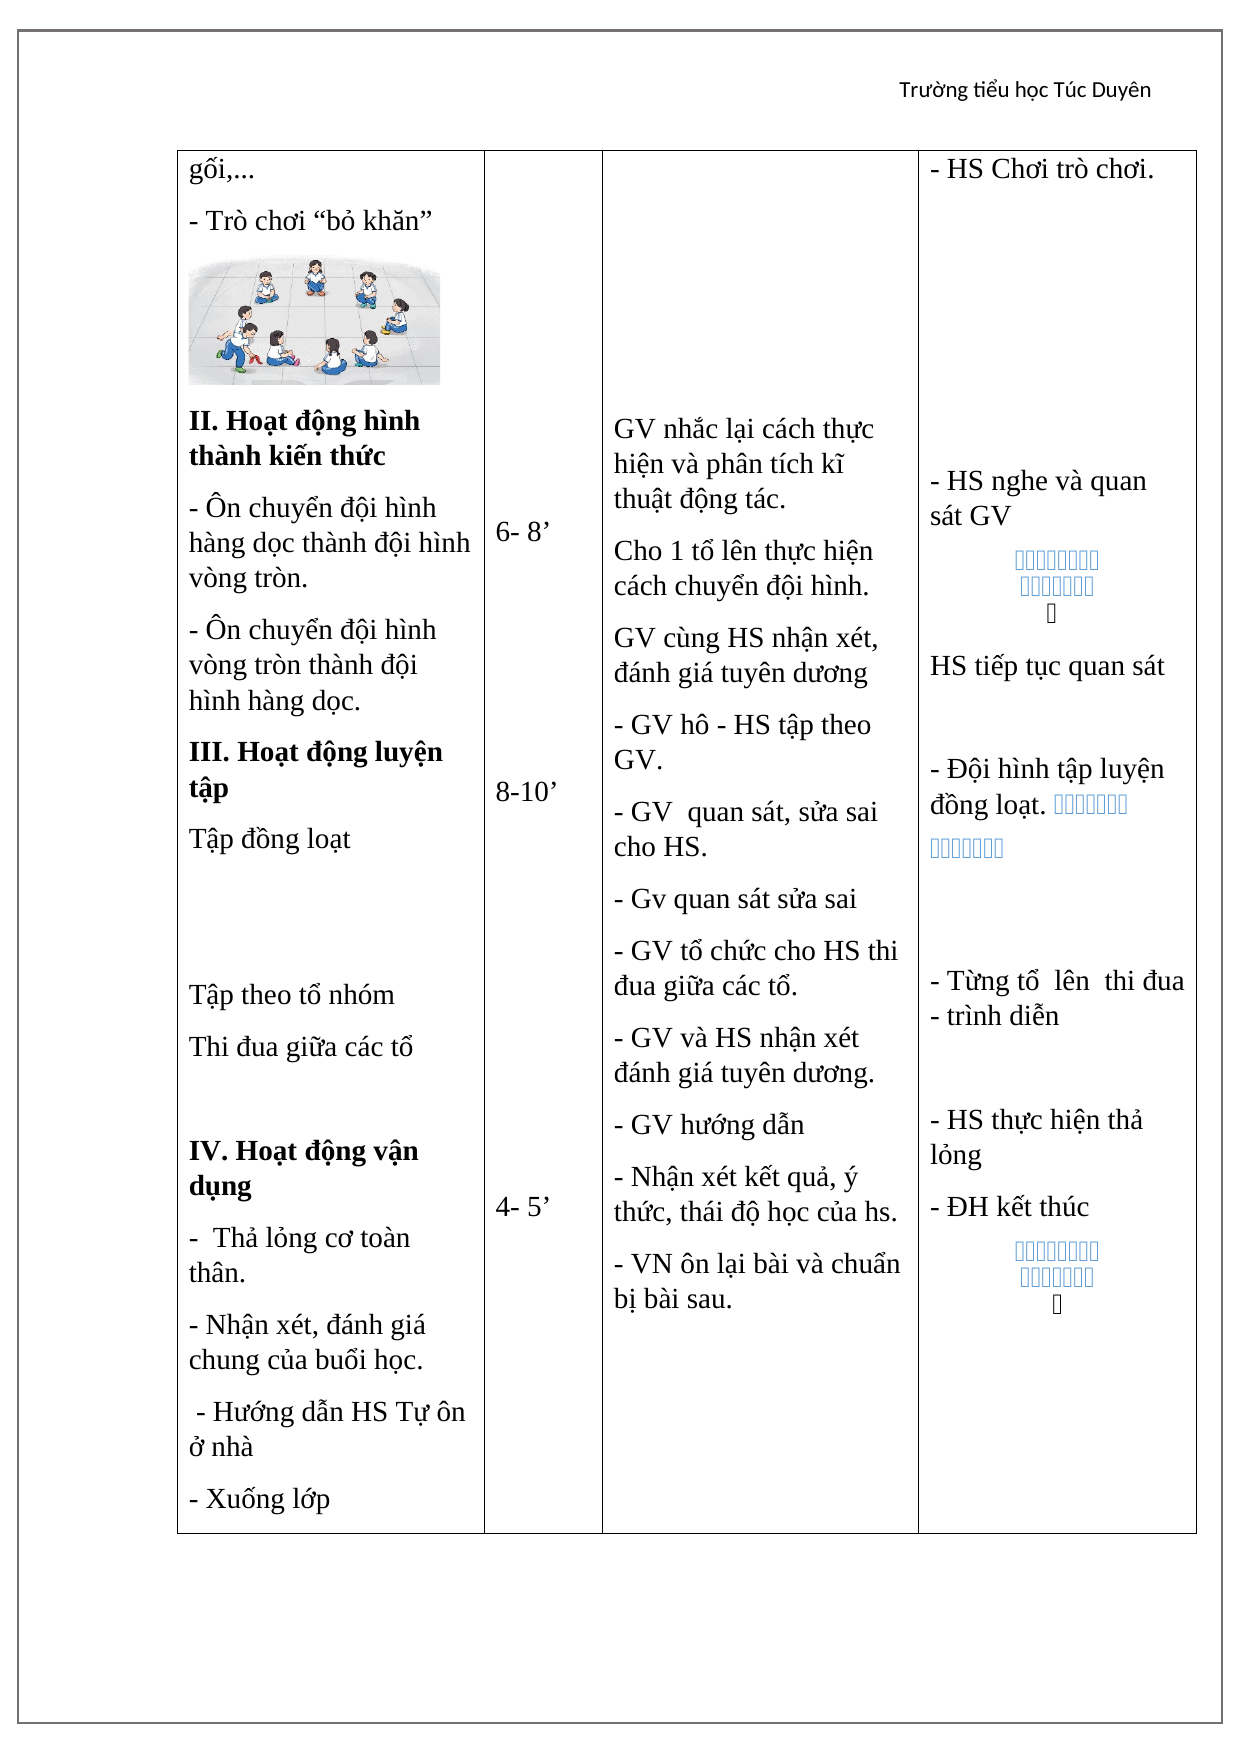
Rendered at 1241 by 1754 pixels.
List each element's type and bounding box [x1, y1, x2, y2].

picture [188, 255, 440, 385]
table_cell [178, 151, 484, 1533]
table_cell [603, 151, 918, 1533]
table_cell [919, 151, 1196, 1533]
table_cell [485, 151, 602, 1533]
